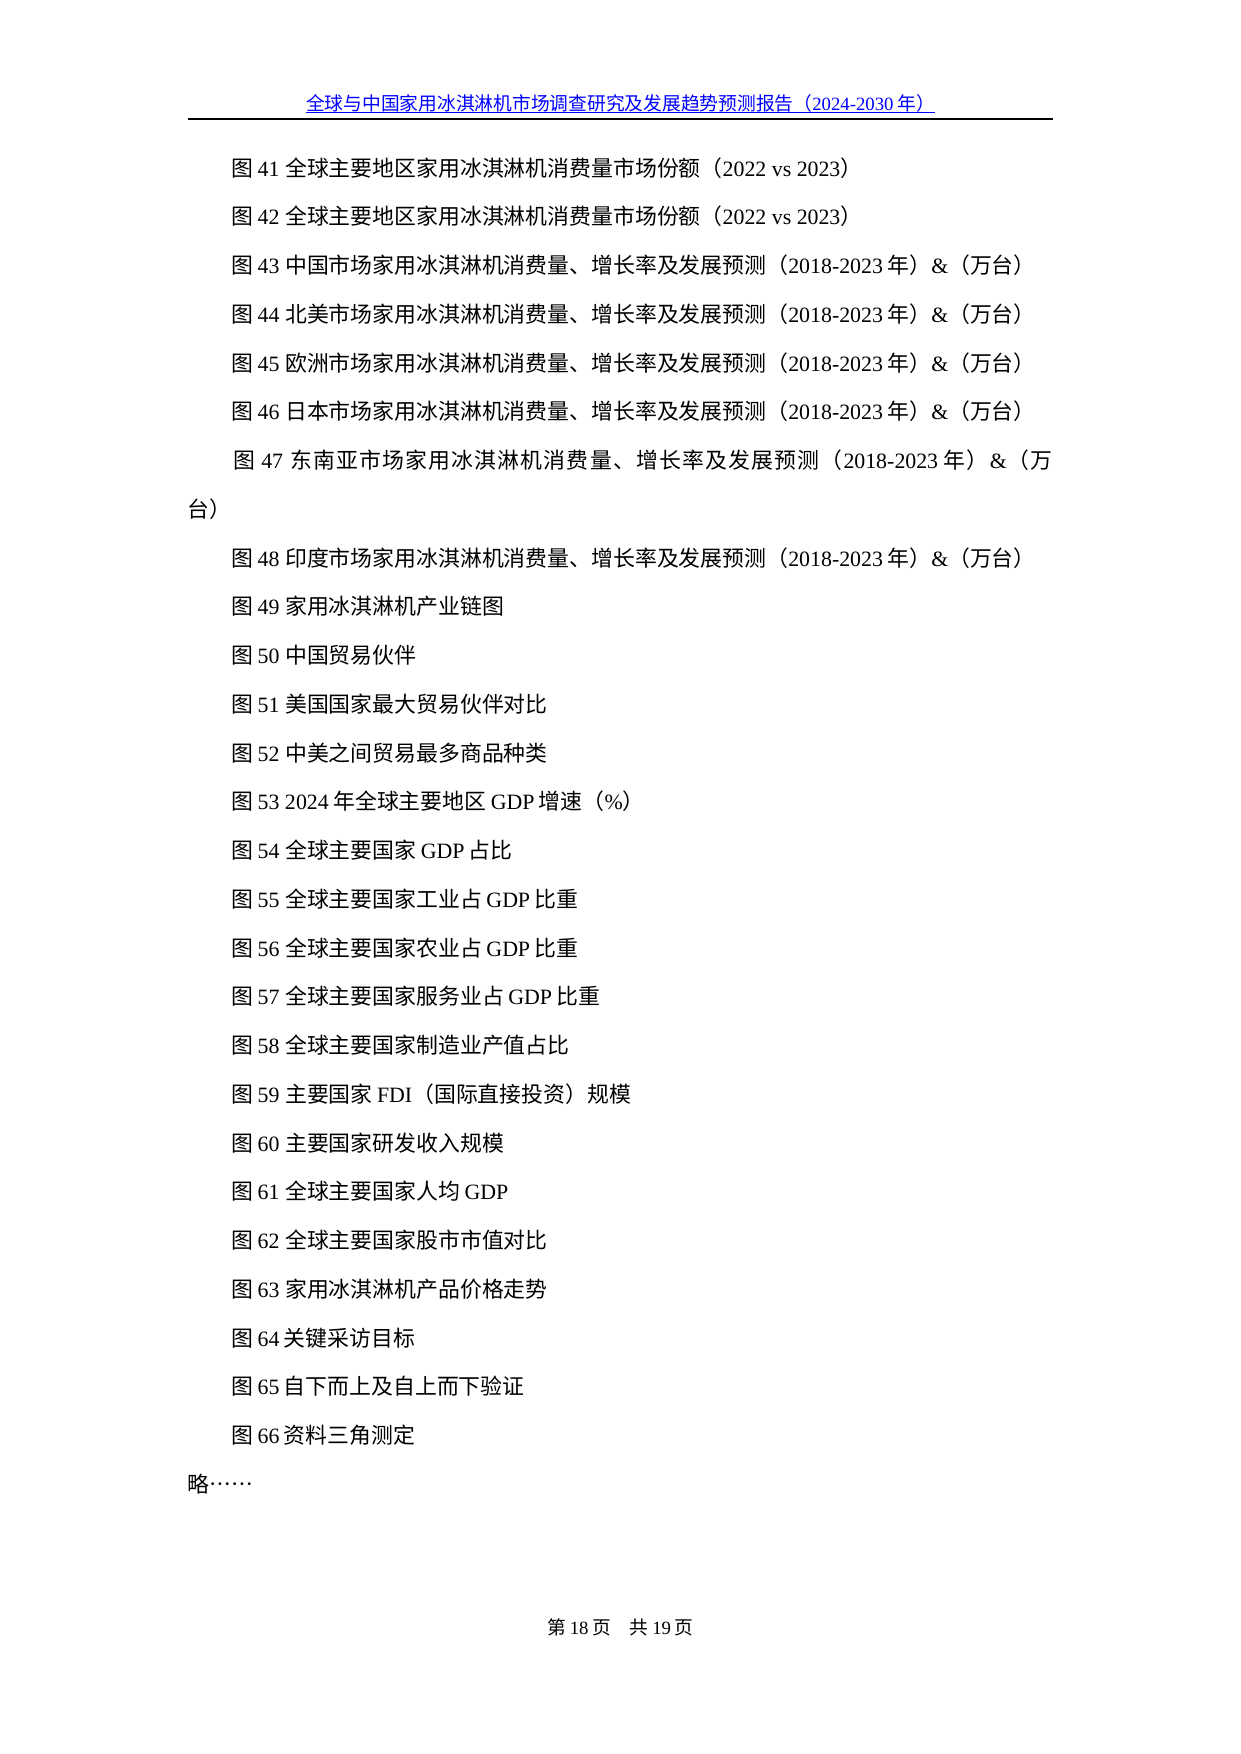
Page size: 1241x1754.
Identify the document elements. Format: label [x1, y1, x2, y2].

text [187, 150, 1053, 1499]
